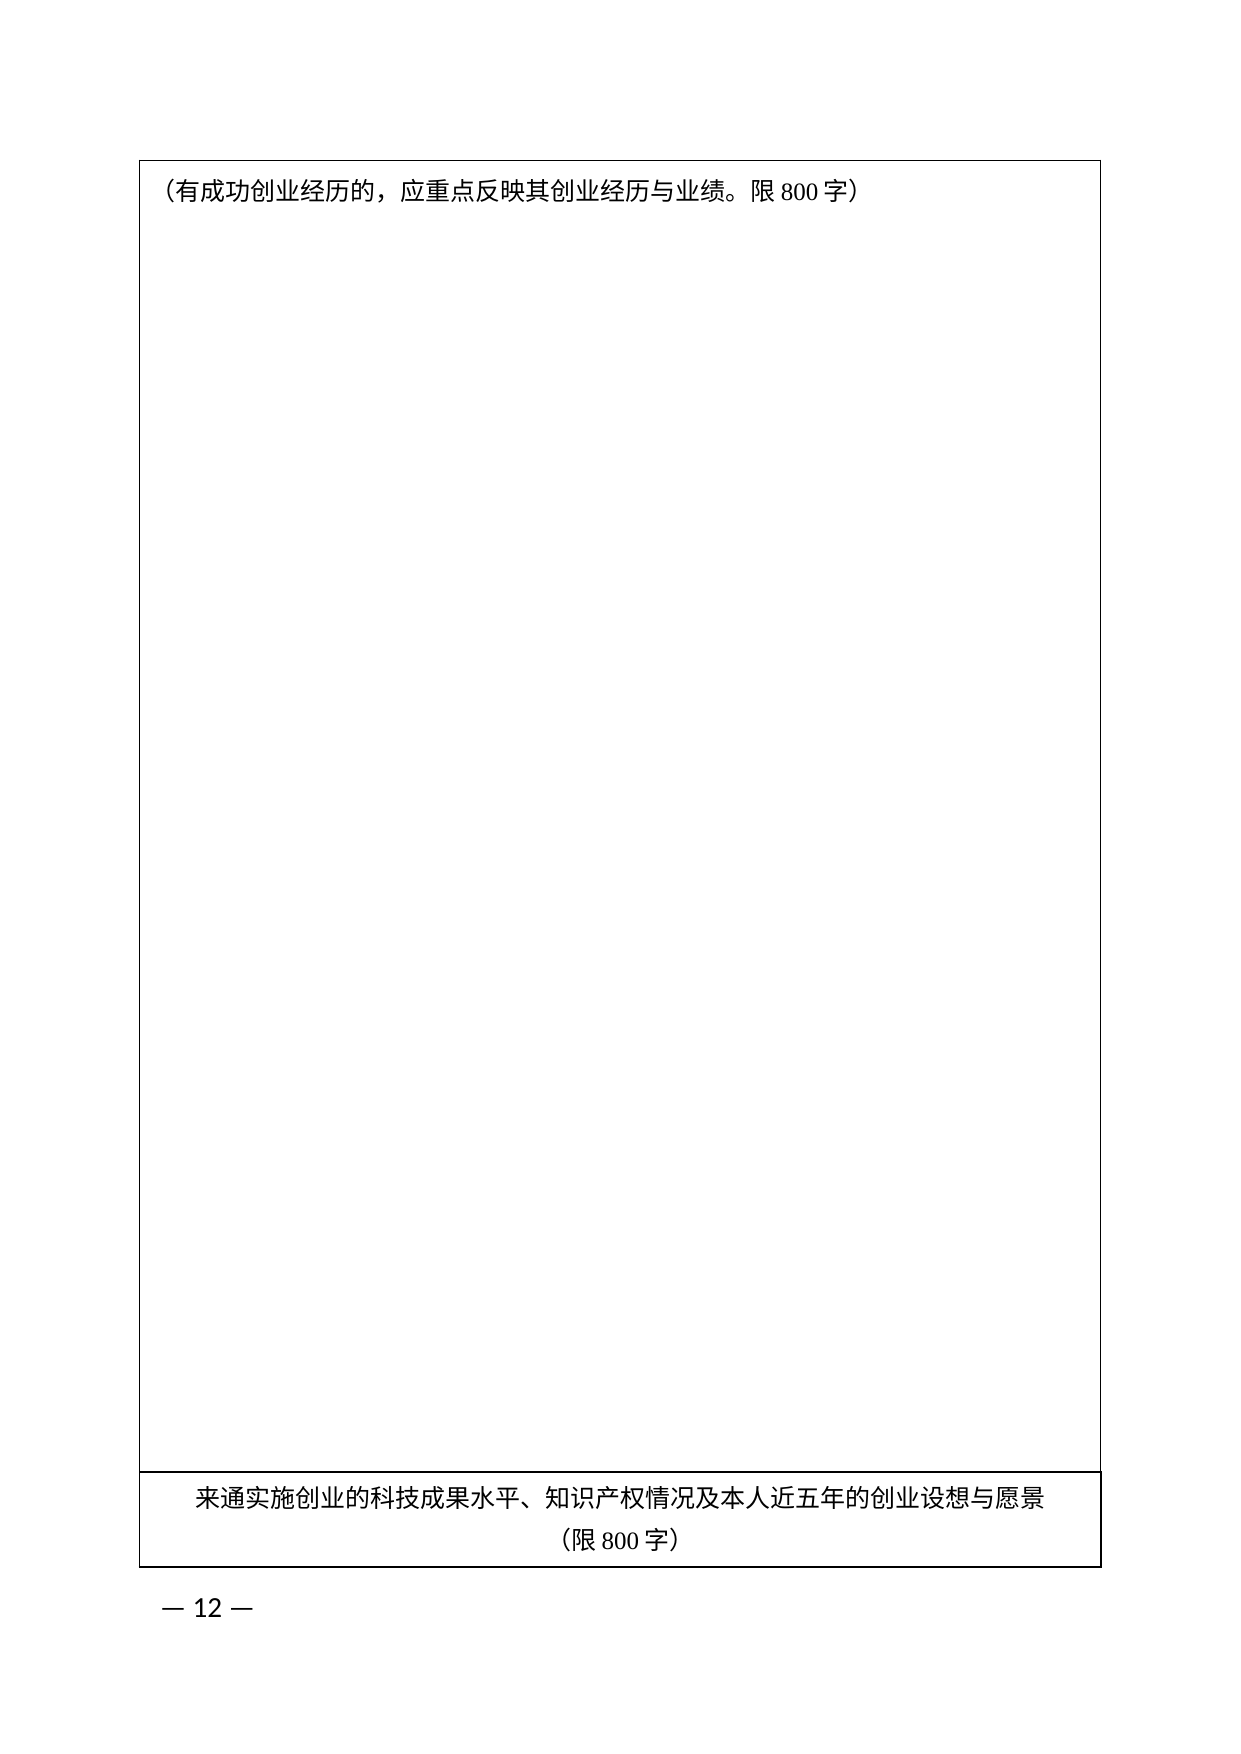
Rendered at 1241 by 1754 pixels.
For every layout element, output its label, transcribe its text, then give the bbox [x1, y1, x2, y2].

table_cell （有成功创业经历的，应重点反映其创业经历与业绩。限800字） [140, 161, 1100, 1471]
table_cell 来通实施创业的科技成果水平、知识产权情况及本人近五年的创业设想与愿景 （限800字） [140, 1473, 1100, 1566]
